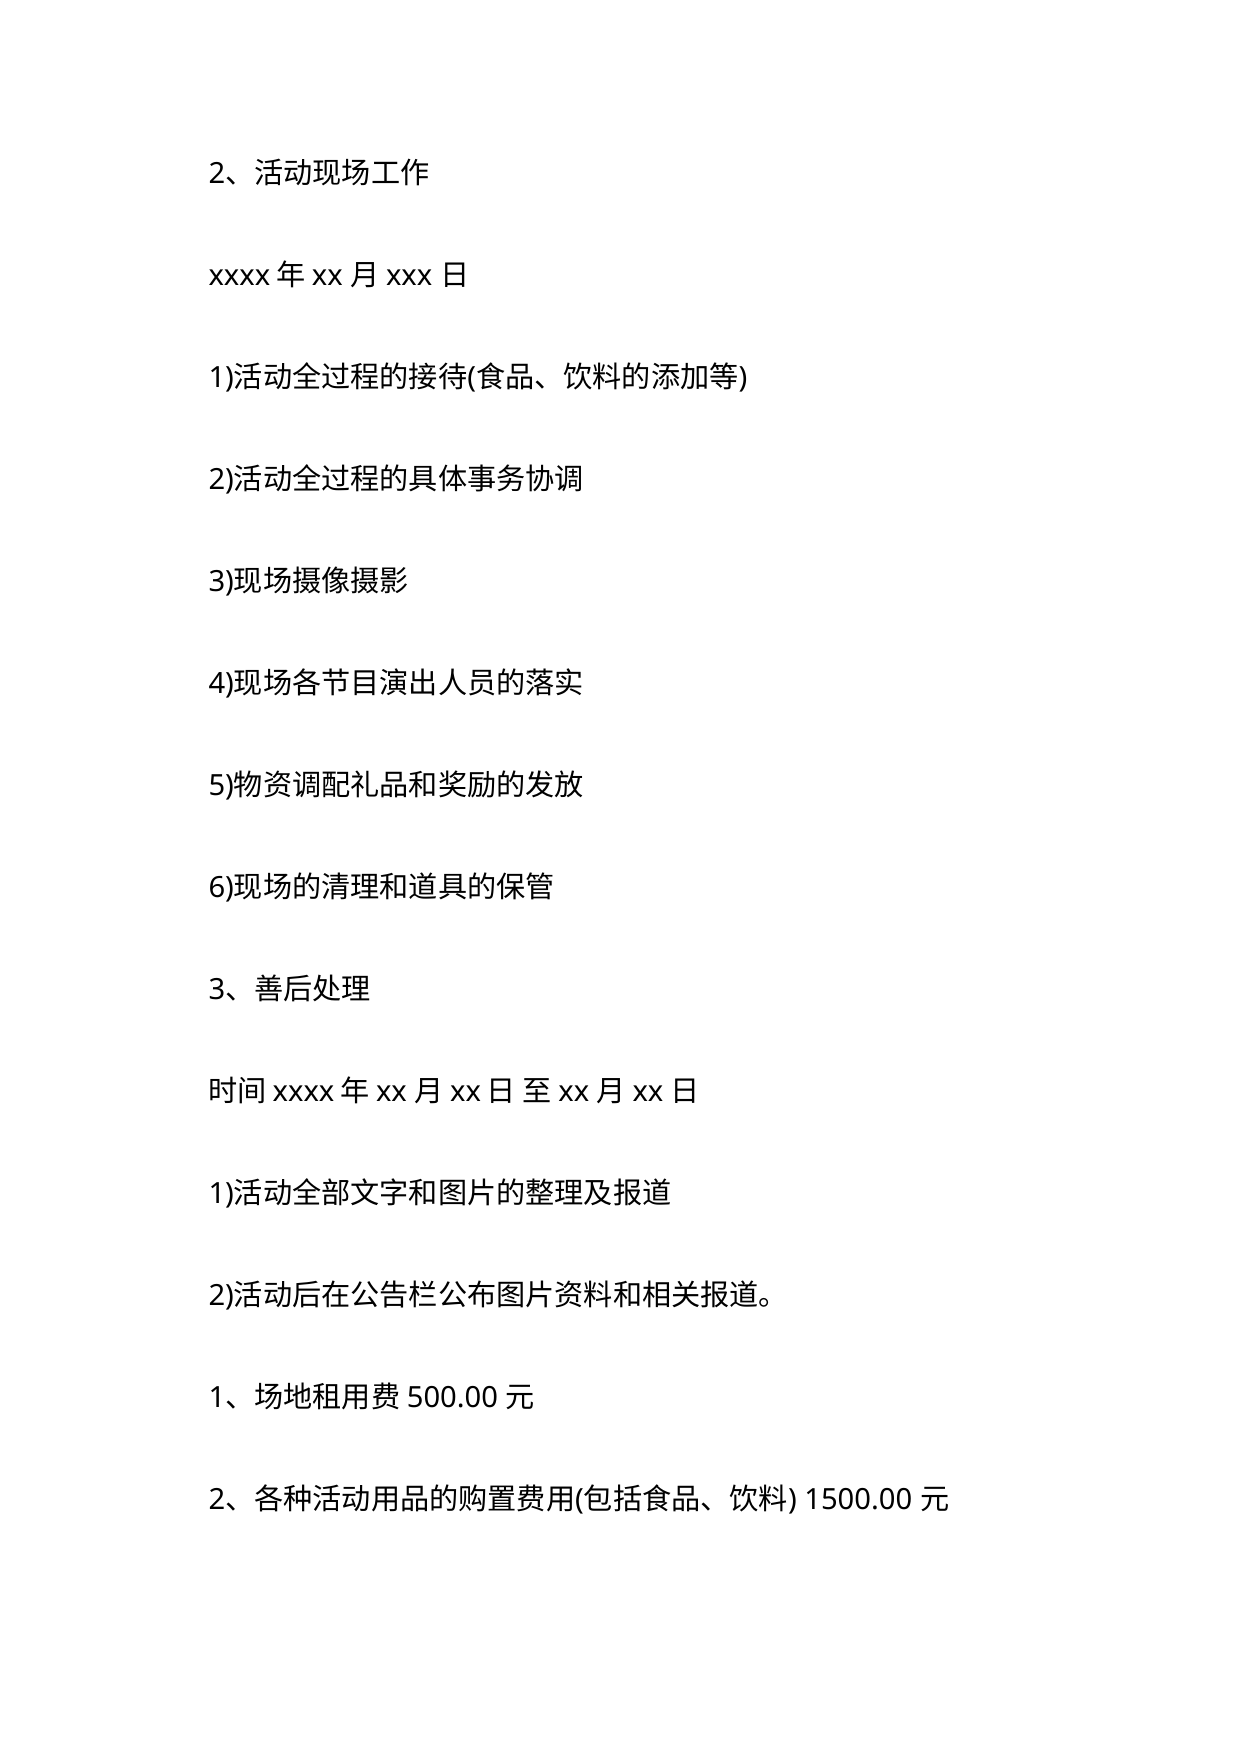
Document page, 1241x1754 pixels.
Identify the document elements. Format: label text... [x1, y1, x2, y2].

text 1)活动全部文字和图片的整理及报道 [150, 1170, 1090, 1212]
text 5)物资调配礼品和奖励的发放 [150, 762, 1090, 804]
text 2、活动现场工作 [150, 150, 1090, 192]
text 2)活动后在公告栏公布图片资料和相关报道。 [150, 1272, 1090, 1314]
text 2)活动全过程的具体事务协调 [150, 456, 1090, 498]
text 6)现场的清理和道具的保管 [150, 864, 1090, 906]
text 1、场地租用费 500.00 元 [150, 1374, 1090, 1416]
text xxxx年 xx 月 xxx 日 [150, 252, 1090, 294]
text 2、各种活动用品的购置费用(包括食品、饮料) 1500.00 元 [150, 1476, 1090, 1518]
text 1)活动全过程的接待(食品、饮料的添加等) [150, 354, 1090, 396]
text 3、善后处理 [150, 966, 1090, 1008]
text 3)现场摄像摄影 [150, 558, 1090, 600]
text 时间xxxx年 xx 月 xx日 至 xx 月 xx 日 [150, 1068, 1090, 1110]
text 4)现场各节目演出人员的落实 [150, 660, 1090, 702]
